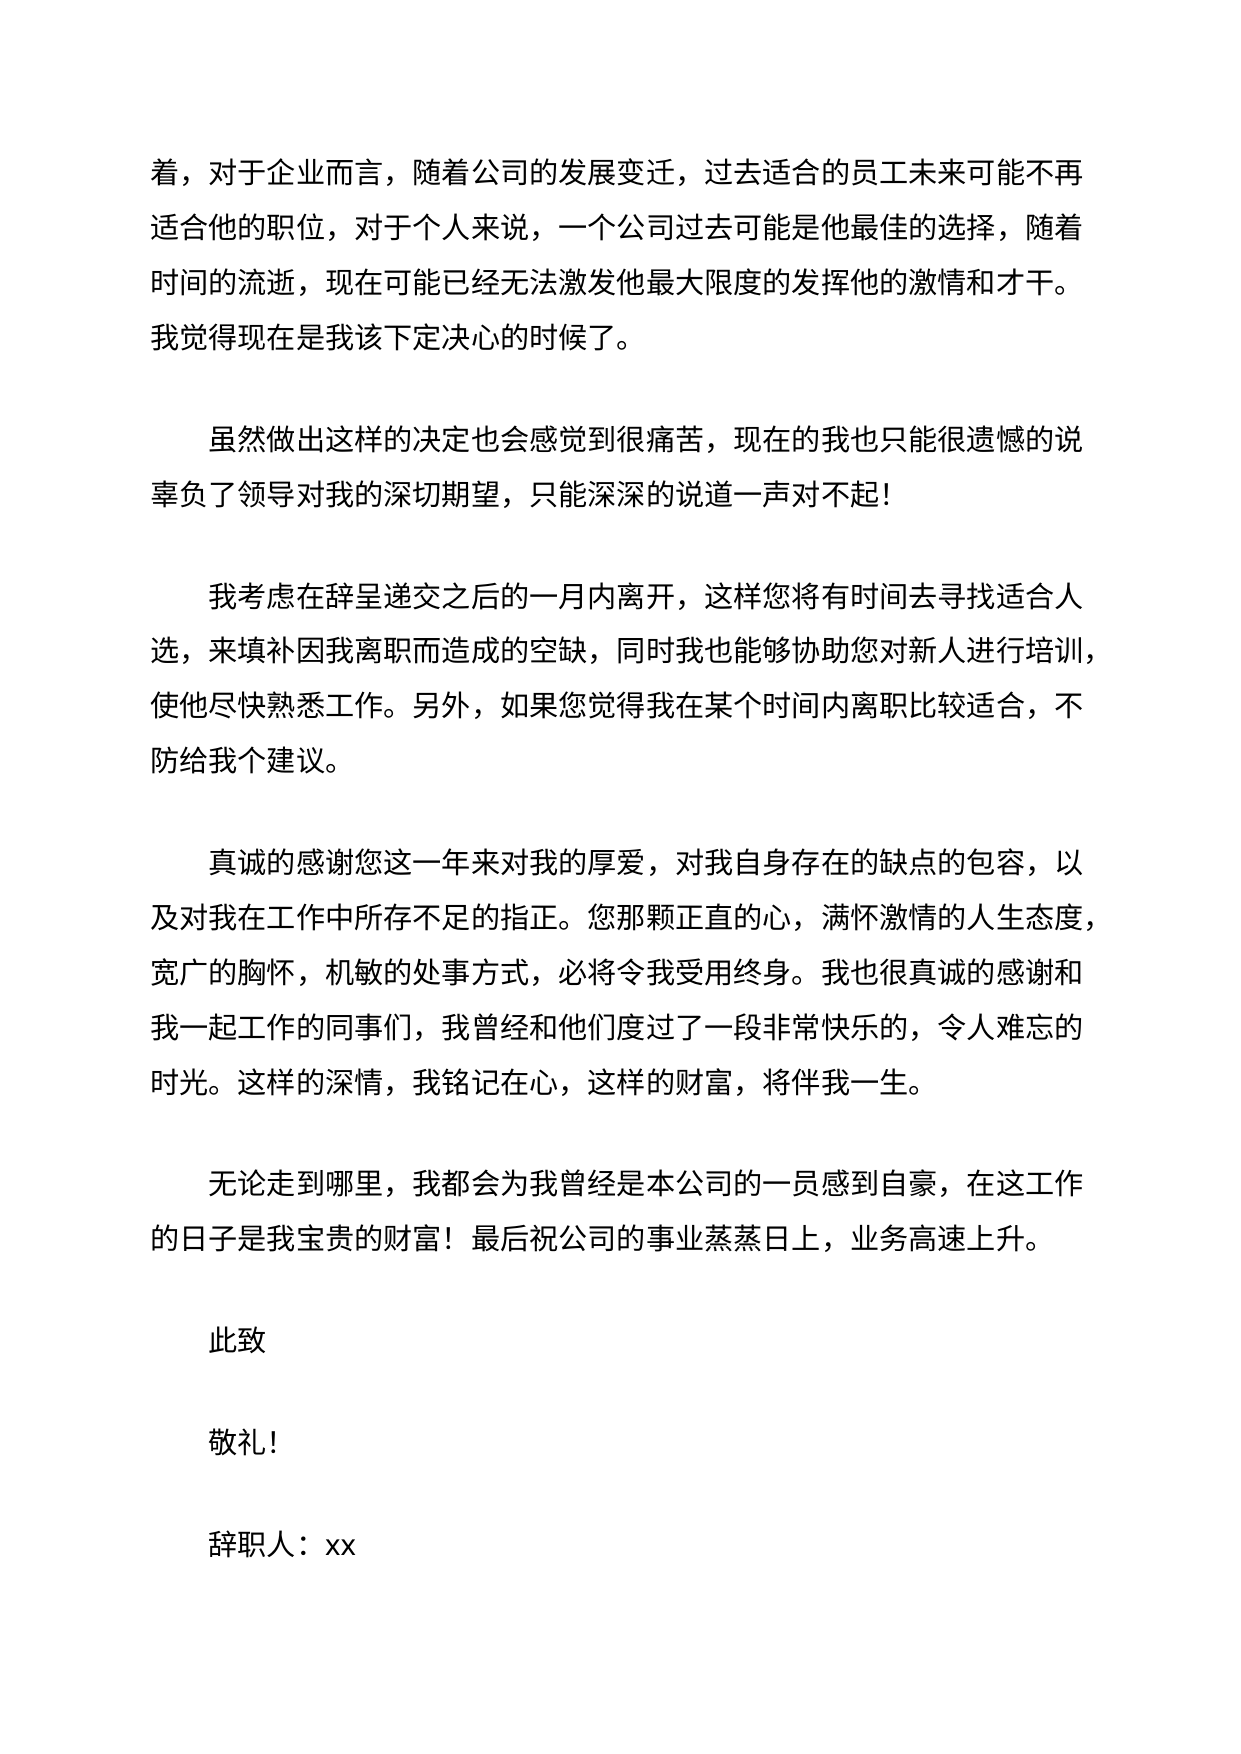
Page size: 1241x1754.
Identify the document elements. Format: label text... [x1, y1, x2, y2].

text 我考虑在辞呈递交之后的一月内离开，这样您将有时间去寻找适合人选，来填补因我离职而造成的空缺，同时我也能够协助您对新人进行培训，使他尽快熟悉工作。另外，如果您觉得我在某个时间内离职比较适合，不防给我个建议。 [150, 573, 1090, 780]
text 敬礼！ [150, 1419, 1090, 1462]
text 此致 [150, 1318, 1090, 1360]
text 虽然做出这样的决定也会感觉到很痛苦，现在的我也只能很遗憾的说辜负了领导对我的深切期望，只能深深的说道一声对不起！ [150, 416, 1090, 514]
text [150, 150, 1090, 357]
text 辞职人：xx [150, 1521, 1090, 1563]
text 真诚的感谢您这一年来对我的厚爱，对我自身存在的缺点的包容，以及对我在工作中所存不足的指正。您那颗正直的心，满怀激情的人生态度，宽广的胸怀，机敏的处事方式，必将令我受用终身。我也很真诚的感谢和我一起工作的同事们，我曾经和他们度过了一段非常快乐的，令人难忘的时光。这样的深情，我铭记在心，这样的财富，将伴我一生。 [150, 839, 1090, 1101]
text 无论走到哪里，我都会为我曾经是本公司的一员感到自豪，在这工作的日子是我宝贵的财富！最后祝公司的事业蒸蒸日上，业务高速上升。 [150, 1161, 1090, 1258]
